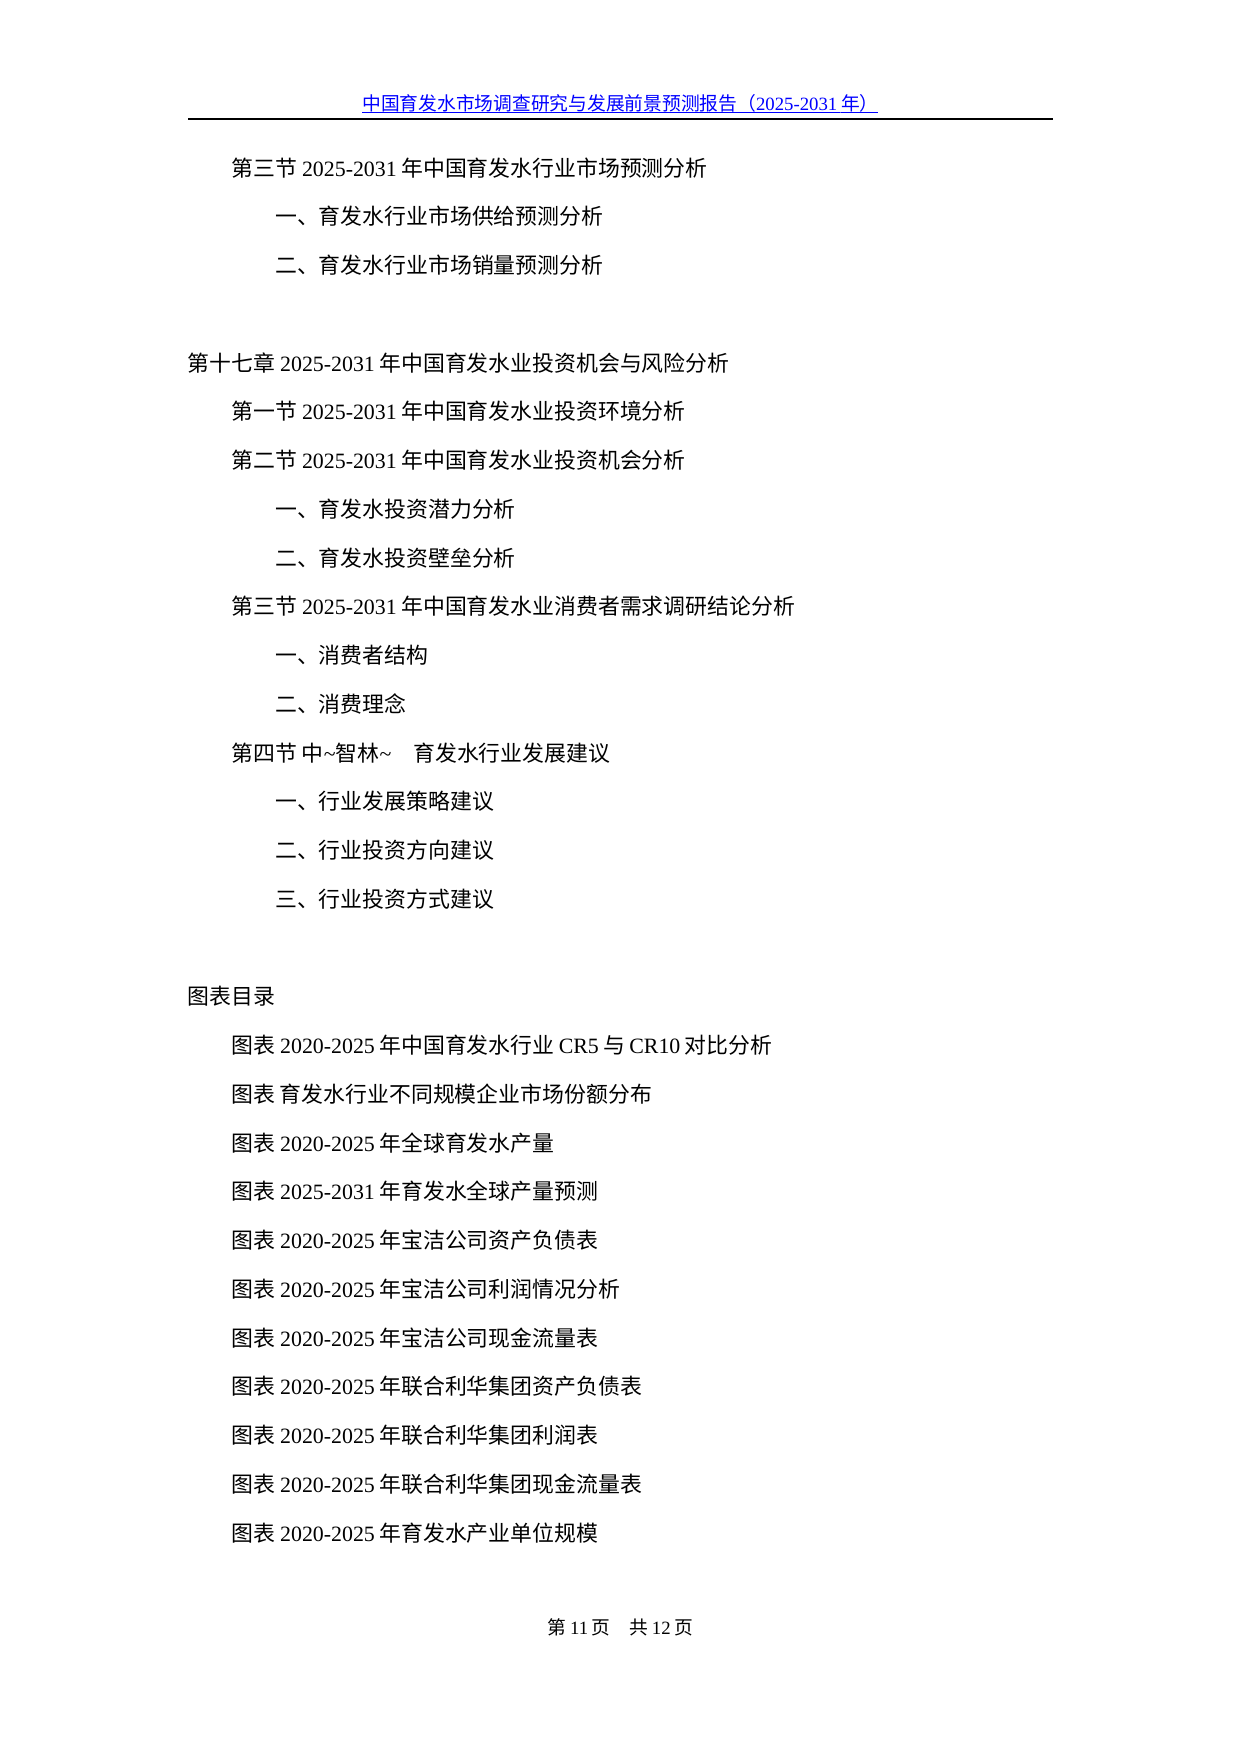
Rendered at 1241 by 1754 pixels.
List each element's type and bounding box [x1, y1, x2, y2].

text [187, 150, 1053, 1548]
